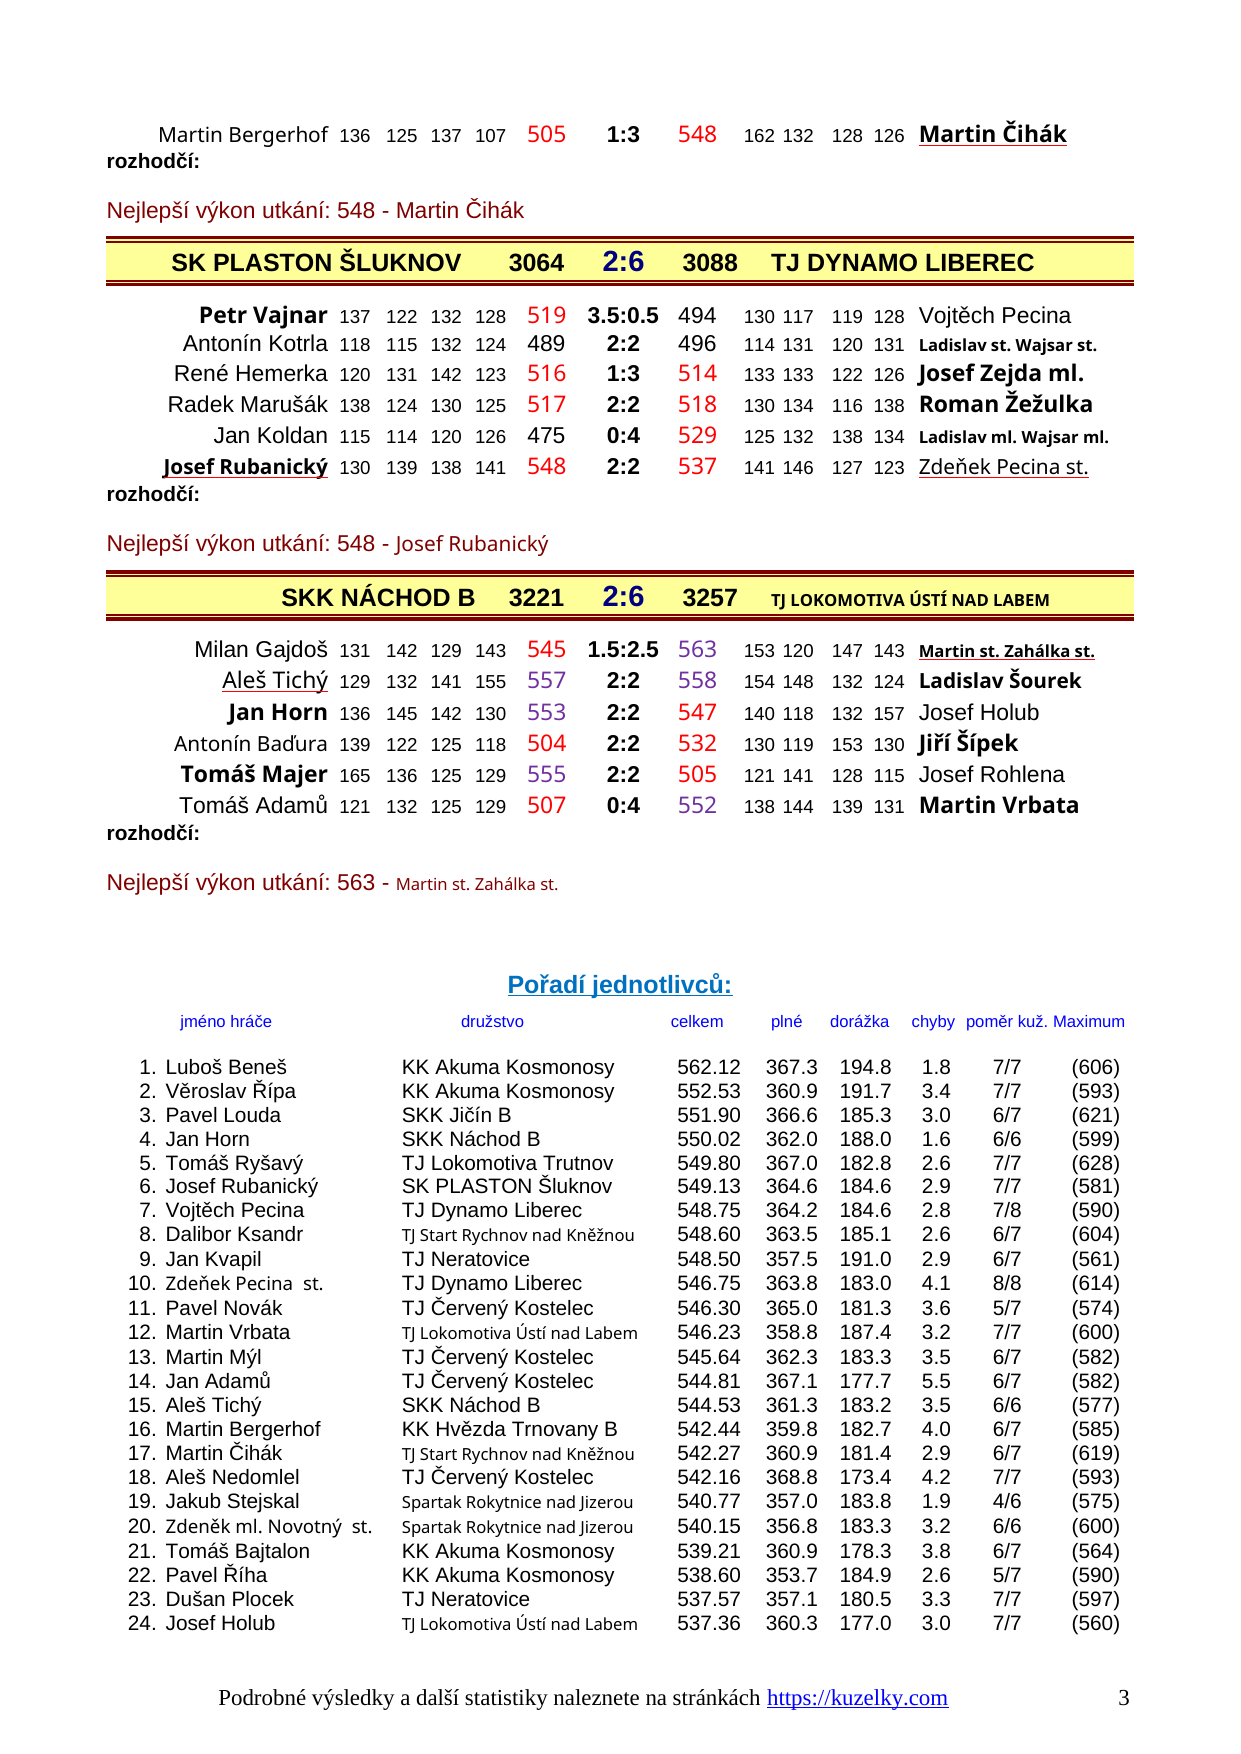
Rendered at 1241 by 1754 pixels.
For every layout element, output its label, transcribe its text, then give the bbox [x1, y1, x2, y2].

text 24. Josef Holub TJ Lokomotiva Ústí nad Labem 537.36 360.3 177.0 3.0 7/7 (560) [106, 1611, 1134, 1635]
text 14. Jan Adamů TJ Červený Kostelec 544.81 367.1 177.7 5.5 6/7 (582) [106, 1368, 1134, 1392]
text René Hemerka 120 131 142 123 516 1:3 514 133 133 122 126 Josef Zejda ml. [106, 356, 1134, 388]
text Nejlepší výkon utkání: 563 - Martin st. Zahálka st. [106, 868, 1134, 895]
text SKK Náchod B 3221 2:6 3257 TJ Lokomotiva Ústí nad Labem [106, 577, 1134, 614]
text rozhodčí: [106, 481, 1134, 505]
text 10. Zdeňek Pecina st. TJ Dynamo Liberec 546.75 363.8 183.0 4.1 8/8 (614) [106, 1271, 1134, 1296]
text 1. Luboš Beneš KK Akuma Kosmonosy 562.12 367.3 194.8 1.8 7/7 (606) [106, 1054, 1134, 1078]
text Milan Gajdoš 131 142 129 143 545 1.5:2.5 563 153 120 147 143 Martin st. Zahálka st. [106, 633, 1134, 664]
text 19. Jakub Stejskal Spartak Rokytnice nad Jizerou 540.77 357.0 183.8 1.9 4/6 (575) [106, 1489, 1134, 1513]
text Antonín Baďura 139 122 125 118 504 2:2 532 130 119 153 130 Jiří Šípek [106, 727, 1134, 758]
text Aleš Tichý 129 132 141 155 557 2:2 558 154 148 132 124 Ladislav Šourek [106, 664, 1134, 696]
text rozhodčí: [106, 149, 1134, 173]
text 16. Martin Bergerhof KK Hvězda Trnovany B 542.44 359.8 182.7 4.0 6/7 (585) [106, 1416, 1134, 1440]
text Josef Rubanický 130 139 138 141 548 2:2 537 141 146 127 123 Zdeňek Pecina st. [106, 450, 1134, 481]
text 23. Dušan Plocek TJ Neratovice 537.57 357.1 180.5 3.3 7/7 (597) [106, 1587, 1134, 1611]
text 21. Tomáš Bajtalon KK Akuma Kosmonosy 539.21 360.9 178.3 3.8 6/7 (564) [106, 1539, 1134, 1563]
text 3. Pavel Louda SKK Jičín B 551.90 366.6 185.3 3.0 6/7 (621) [106, 1102, 1134, 1126]
text jméno hráče družstvo celkem plné dorážka chyby poměr kuž. Maximum [106, 1011, 1134, 1031]
text Jan Koldan 115 114 120 126 475 0:4 529 125 132 138 134 Ladislav ml. Wajsar ml. [106, 419, 1134, 450]
text rozhodčí: [106, 821, 1134, 844]
text 17. Martin Čihák TJ Start Rychnov nad Kněžnou 542.27 360.9 181.4 2.9 6/7 (619) [106, 1440, 1134, 1465]
text Jan Horn 136 145 142 130 553 2:2 547 140 118 132 157 Josef Holub [106, 696, 1134, 727]
text 2. Věroslav Řípa KK Akuma Kosmonosy 552.53 360.9 191.7 3.4 7/7 (593) [106, 1078, 1134, 1102]
text Nejlepší výkon utkání: 548 - Josef Rubanický [106, 529, 1134, 558]
text Antonín Kotrla 118 115 132 124 489 2:2 496 114 131 120 131 Ladislav st. Wajsar st. [106, 330, 1134, 356]
text 9. Jan Kvapil TJ Neratovice 548.50 357.5 191.0 2.9 6/7 (561) [106, 1247, 1134, 1271]
text 22. Pavel Říha KK Akuma Kosmonosy 538.60 353.7 184.9 2.6 5/7 (590) [106, 1563, 1134, 1587]
text Petr Vajnar 137 122 132 128 519 3.5:0.5 494 130 117 119 128 Vojtěch Pecina [106, 299, 1134, 330]
text 18. Aleš Nedomlel TJ Červený Kostelec 542.16 368.8 173.4 4.2 7/7 (593) [106, 1465, 1134, 1489]
text SK PLASTON Šluknov 3064 2:6 3088 TJ Dynamo Liberec [106, 243, 1134, 280]
text 4. Jan Horn SKK Náchod B 550.02 362.0 188.0 1.6 6/6 (599) [106, 1126, 1134, 1150]
text 12. Martin Vrbata TJ Lokomotiva Ústí nad Labem 546.23 358.8 187.4 3.2 7/7 (600) [106, 1320, 1134, 1344]
text 5. Tomáš Ryšavý TJ Lokomotiva Trutnov 549.80 367.0 182.8 2.6 7/7 (628) [106, 1150, 1134, 1174]
text Tomáš Majer 165 136 125 129 555 2:2 505 121 141 128 115 Josef Rohlena [106, 758, 1134, 789]
text 6. Josef Rubanický SK PLASTON Šluknov 549.13 364.6 184.6 2.9 7/7 (581) [106, 1174, 1134, 1198]
text Pořadí jednotlivců: [94, 970, 1145, 999]
text Nejlepší výkon utkání: 548 - Martin Čihák [106, 197, 1134, 224]
text 13. Martin Mýl TJ Červený Kostelec 545.64 362.3 183.3 3.5 6/7 (582) [106, 1344, 1134, 1368]
text 11. Pavel Novák TJ Červený Kostelec 546.30 365.0 181.3 3.6 5/7 (574) [106, 1296, 1134, 1320]
text Tomáš Adamů 121 132 125 129 507 0:4 552 138 144 139 131 Martin Vrbata [106, 789, 1134, 821]
text Radek Marušák 138 124 130 125 517 2:2 518 130 134 116 138 Roman Žežulka [106, 388, 1134, 419]
text 20. Zdeněk ml. Novotný st. Spartak Rokytnice nad Jizerou 540.15 356.8 183.3 3.2 6/6 (600) [106, 1513, 1134, 1539]
text 15. Aleš Tichý SKK Náchod B 544.53 361.3 183.2 3.5 6/6 (577) [106, 1392, 1134, 1416]
text Martin Bergerhof 136 125 137 107 505 1:3 548 162 132 128 126 Martin Čihák [106, 118, 1134, 149]
text 7. Vojtěch Pecina TJ Dynamo Liberec 548.75 364.2 184.6 2.8 7/8 (590) [106, 1198, 1134, 1222]
text 8. Dalibor Ksandr TJ Start Rychnov nad Kněžnou 548.60 363.5 185.1 2.6 6/7 (604) [106, 1222, 1134, 1247]
